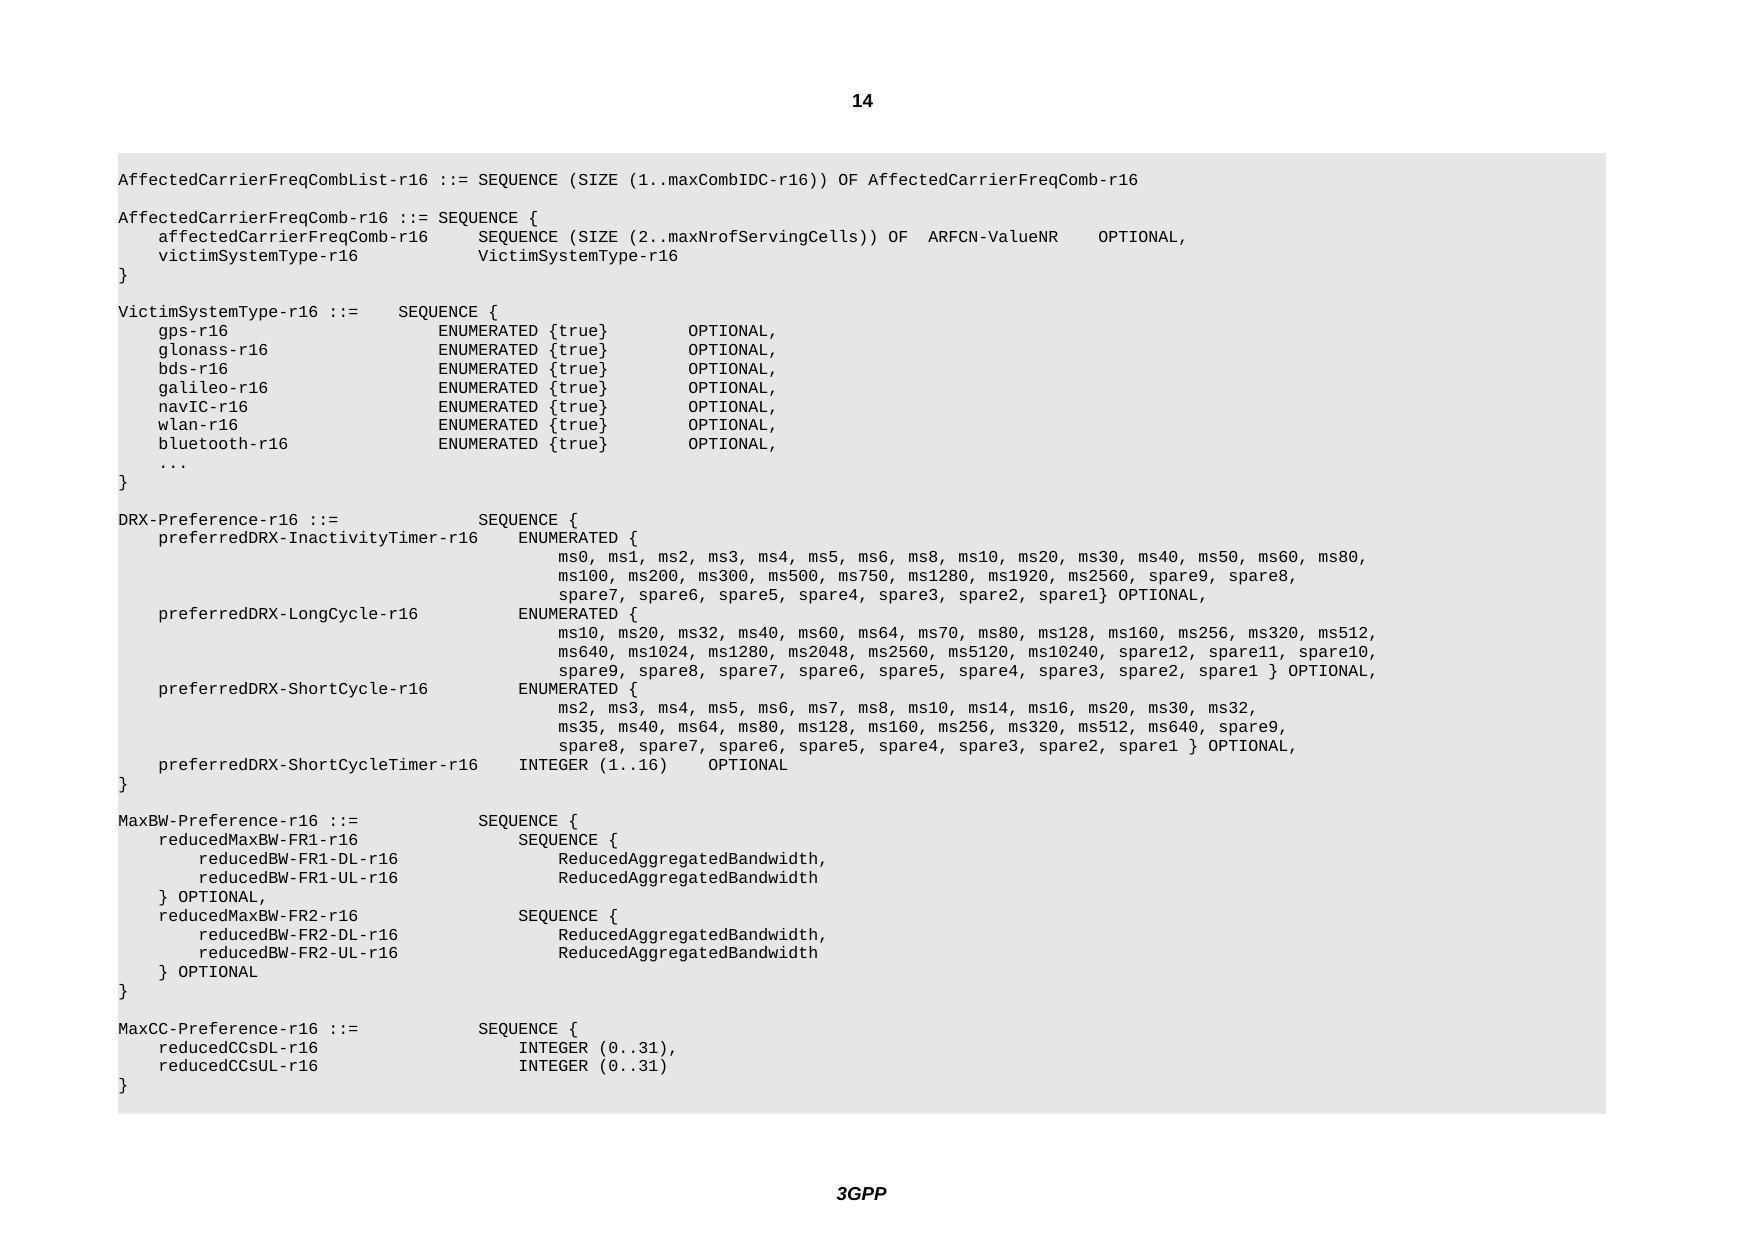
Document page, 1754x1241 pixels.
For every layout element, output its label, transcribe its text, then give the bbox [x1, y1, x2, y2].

text AffectedCarrierFreqComb-r16 ::= SEQUENCE { [118, 209, 1606, 228]
text reducedBW-FR1-DL-r16 ReducedAggregatedBandwidth, [118, 851, 1606, 869]
text ms640, ms1024, ms1280, ms2048, ms2560, ms5120, ms10240, spare12, spare11, spare10, [118, 643, 1606, 662]
text ms2, ms3, ms4, ms5, ms6, ms7, ms8, ms10, ms14, ms16, ms20, ms30, ms32, [118, 700, 1606, 719]
text reducedBW-FR1-UL-r16 ReducedAggregatedBandwidth [118, 869, 1606, 888]
text DRX-Preference-r16 ::= SEQUENCE { [118, 511, 1606, 530]
text } OPTIONAL [118, 964, 1606, 983]
text ms0, ms1, ms2, ms3, ms4, ms5, ms6, ms8, ms10, ms20, ms30, ms40, ms50, ms60, ms80, [118, 549, 1606, 568]
text spare9, spare8, spare7, spare6, spare5, spare4, spare3, spare2, spare1 } OPTIONAL, [118, 662, 1606, 681]
text AffectedCarrierFreqCombList-r16 ::= SEQUENCE (SIZE (1..maxCombIDC-r16)) OF AffectedCarrierFreqComb-r16 [118, 172, 1606, 191]
text } [118, 266, 1606, 285]
text } [118, 775, 1606, 794]
text MaxBW-Preference-r16 ::= SEQUENCE { [118, 813, 1606, 832]
text spare7, spare6, spare5, spare4, spare3, spare2, spare1} OPTIONAL, [118, 587, 1606, 606]
text spare8, spare7, spare6, spare5, spare4, spare3, spare2, spare1 } OPTIONAL, [118, 737, 1606, 756]
text gps-r16 ENUMERATED {true} OPTIONAL, [118, 323, 1606, 342]
text MaxCC-Preference-r16 ::= SEQUENCE { [118, 1020, 1606, 1039]
text ms35, ms40, ms64, ms80, ms128, ms160, ms256, ms320, ms512, ms640, spare9, [118, 719, 1606, 737]
text glonass-r16 ENUMERATED {true} OPTIONAL, [118, 342, 1606, 360]
text galileo-r16 ENUMERATED {true} OPTIONAL, [118, 379, 1606, 398]
text preferredDRX-InactivityTimer-r16 ENUMERATED { [118, 530, 1606, 549]
text navIC-r16 ENUMERATED {true} OPTIONAL, [118, 398, 1606, 417]
text preferredDRX-ShortCycleTimer-r16 INTEGER (1..16) OPTIONAL [118, 756, 1606, 775]
text reducedBW-FR2-DL-r16 ReducedAggregatedBandwidth, [118, 926, 1606, 945]
text } [118, 983, 1606, 1001]
text } OPTIONAL, [118, 888, 1606, 907]
text ... [118, 455, 1606, 473]
text VictimSystemType-r16 ::= SEQUENCE { [118, 304, 1606, 323]
text preferredDRX-ShortCycle-r16 ENUMERATED { [118, 681, 1606, 700]
text preferredDRX-LongCycle-r16 ENUMERATED { [118, 606, 1606, 624]
text } [118, 473, 1606, 492]
text wlan-r16 ENUMERATED {true} OPTIONAL, [118, 417, 1606, 436]
text affectedCarrierFreqComb-r16 SEQUENCE (SIZE (2..maxNrofServingCells)) OF ARFCN-ValueNR OPTIONAL, [118, 228, 1606, 247]
text victimSystemType-r16 VictimSystemType-r16 [118, 247, 1606, 266]
text ms100, ms200, ms300, ms500, ms750, ms1280, ms1920, ms2560, spare9, spare8, [118, 568, 1606, 587]
text bluetooth-r16 ENUMERATED {true} OPTIONAL, [118, 436, 1606, 455]
text reducedMaxBW-FR2-r16 SEQUENCE { [118, 907, 1606, 926]
text reducedCCsUL-r16 INTEGER (0..31) [118, 1058, 1606, 1077]
text ms10, ms20, ms32, ms40, ms60, ms64, ms70, ms80, ms128, ms160, ms256, ms320, ms512, [118, 624, 1606, 643]
text reducedCCsDL-r16 INTEGER (0..31), [118, 1039, 1606, 1058]
text reducedMaxBW-FR1-r16 SEQUENCE { [118, 832, 1606, 851]
text bds-r16 ENUMERATED {true} OPTIONAL, [118, 360, 1606, 379]
text reducedBW-FR2-UL-r16 ReducedAggregatedBandwidth [118, 945, 1606, 964]
text } [118, 1077, 1606, 1096]
